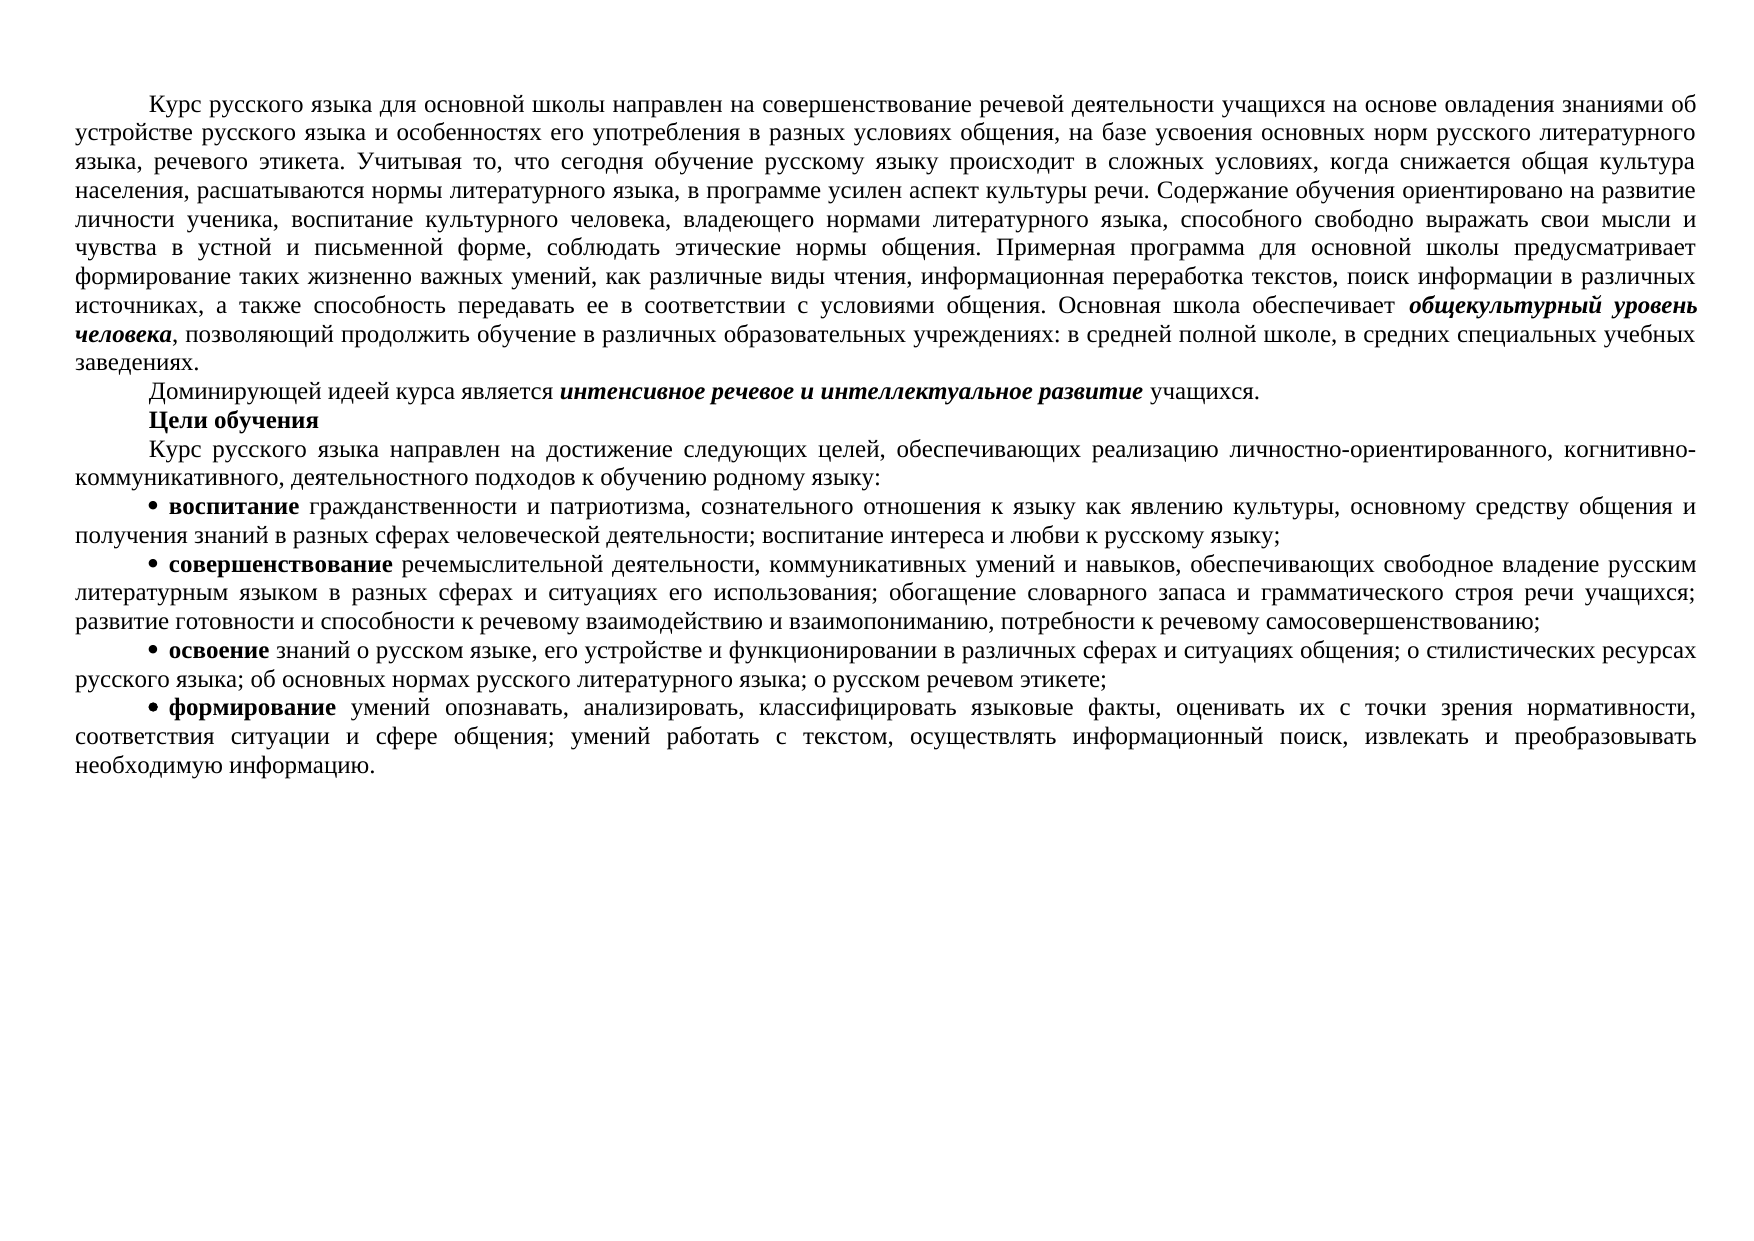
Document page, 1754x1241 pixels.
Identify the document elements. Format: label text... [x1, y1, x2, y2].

list воспитание гражданственности и патриотизма, сознательного отношения к языку как явлению культуры, основному средству общения и получения знаний в разных сферах человеческой деятельности; воспитание интереса и любви к русскому языку; [75, 491, 1698, 549]
text Курс русского языка для основной школы направлен на совершенствование речевой деятельности учащихся на основе овладения знаниями об устройстве русского языка и особенностях его употребления в разных условиях общения, на базе усвоения основных норм русского литературного языка, речевого этикета. Учитывая то, что сегодня обучение русскому языку происходит в сложных условиях, когда снижается общая культура населения, расшатываются нормы литературного языка, в программе усилен аспект культуры речи. Содержание обучения ориентировано на развитие личности ученика, воспитание культурного человека, владеющего нормами литературного языка, способного свободно выражать свои мысли и чувства в устной и письменной форме, соблюдать этические нормы общения. Примерная программа для основной школы предусматривает формирование таких жизненно важных умений, как различные виды чтения, информационная переработка текстов, поиск информации в различных источниках, а также способность передавать ее в соответствии с условиями общения. Основная школа обеспечивает общекультурный уровень человека, позволяющий продолжить обучение в различных образовательных учреждениях: в средней полной школе, в средних специальных учебных заведениях. [75, 89, 1698, 376]
text Цели обучения [75, 405, 1698, 434]
list освоение знаний о русском языке, его устройстве и функционировании в различных сферах и ситуациях общения; о стилистических ресурсах русского языка; об основных нормах русского литературного языка; о русском речевом этикете; [75, 635, 1698, 692]
text Курс русского языка направлен на достижение следующих целей, обеспечивающих реализацию личностно-ориентированного, когнитивно-коммуникативного, деятельностного подходов к обучению родному языку: [75, 434, 1698, 491]
list формирование умений опознавать, анализировать, классифицировать языковые факты, оценивать их с точки зрения нормативности, соответствия ситуации и сфере общения; умений работать с текстом, осуществлять информационный поиск, извлекать и преобразовывать необходимую информацию. [75, 692, 1698, 779]
list совершенствование речемыслительной деятельности, коммуникативных умений и навыков, обеспечивающих свободное владение русским литературным языком в разных сферах и ситуациях его использования; обогащение словарного запаса и грамматического строя речи учащихся; развитие готовности и способности к речевому взаимодействию и взаимопониманию, потребности к речевому самосовершенствованию; [75, 549, 1698, 635]
text Доминирующей идеей курса является интенсивное речевое и интеллектуальное развитие учащихся. [75, 376, 1698, 405]
